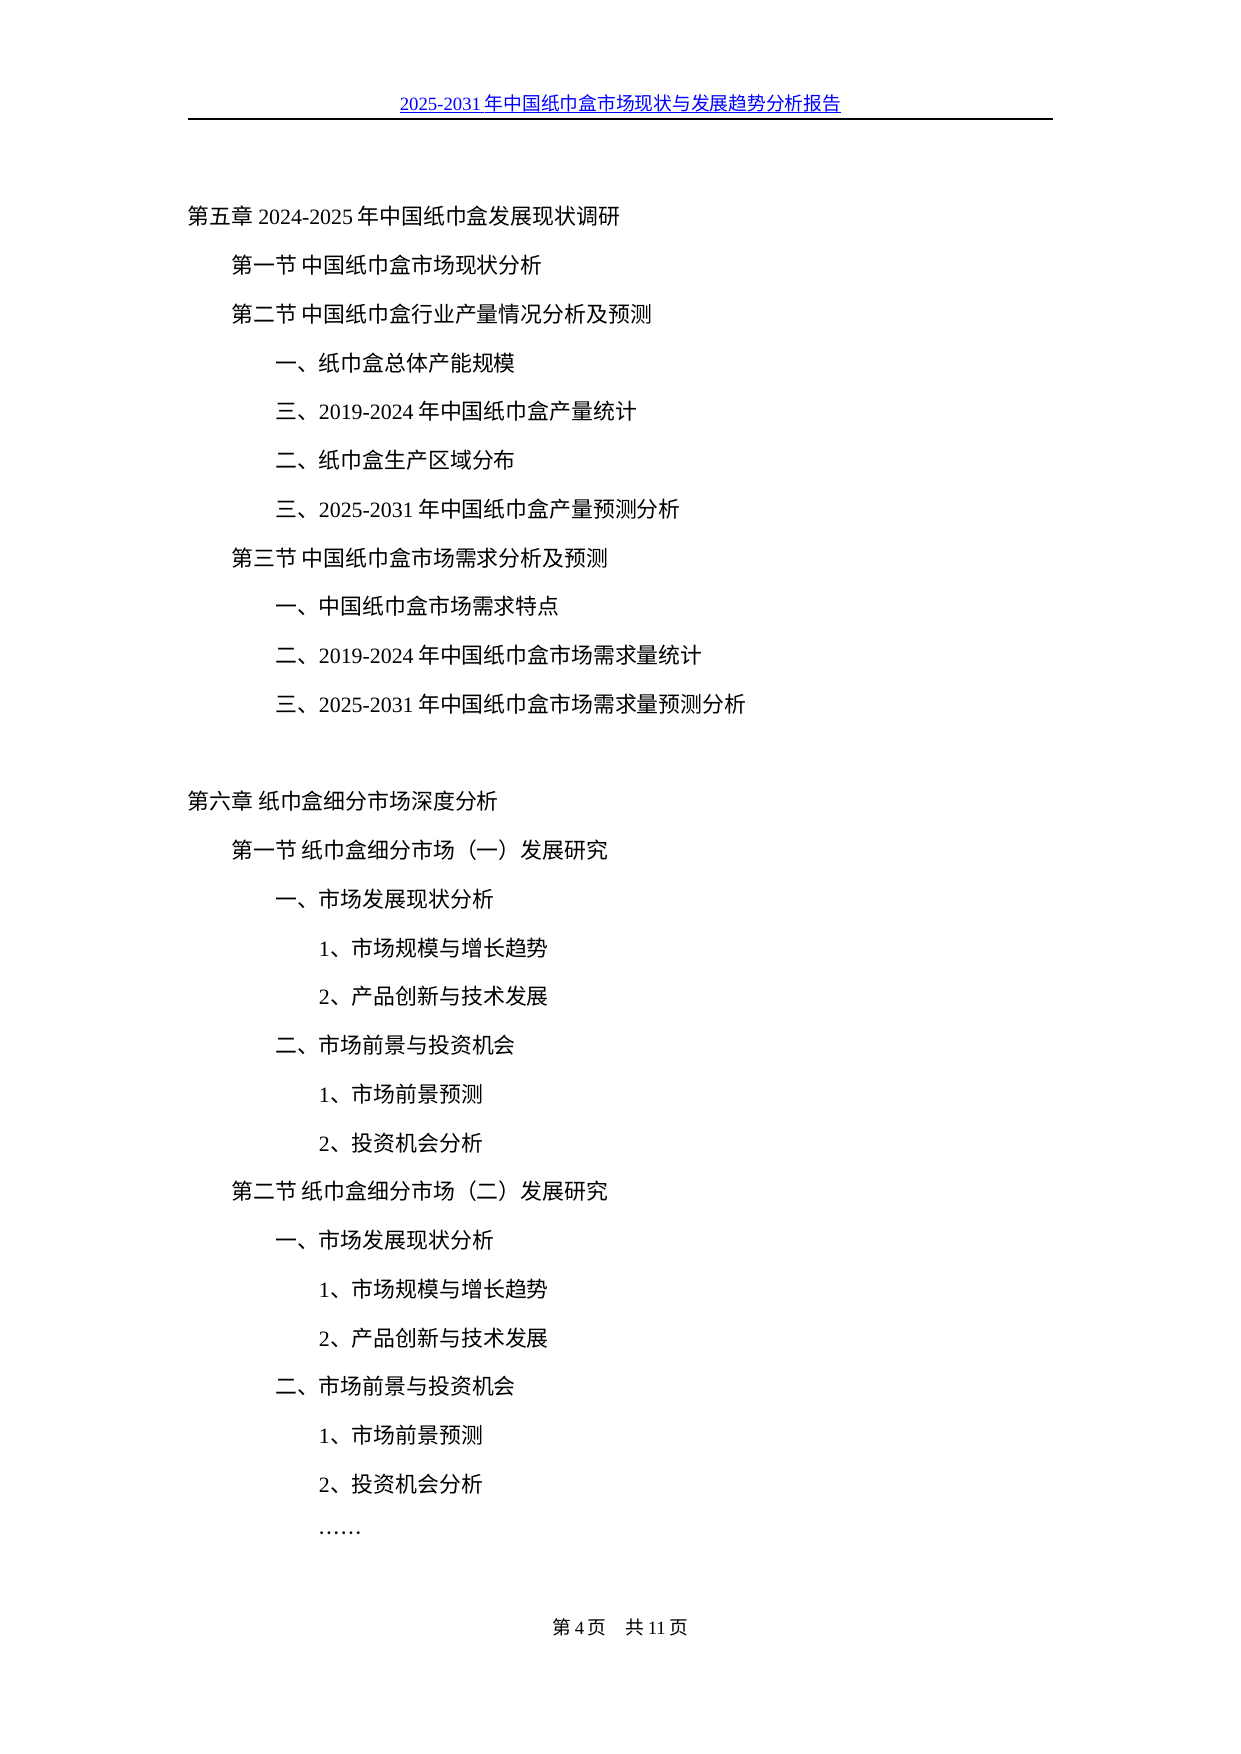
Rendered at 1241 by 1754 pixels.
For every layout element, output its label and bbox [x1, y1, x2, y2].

text [187, 150, 1053, 1548]
